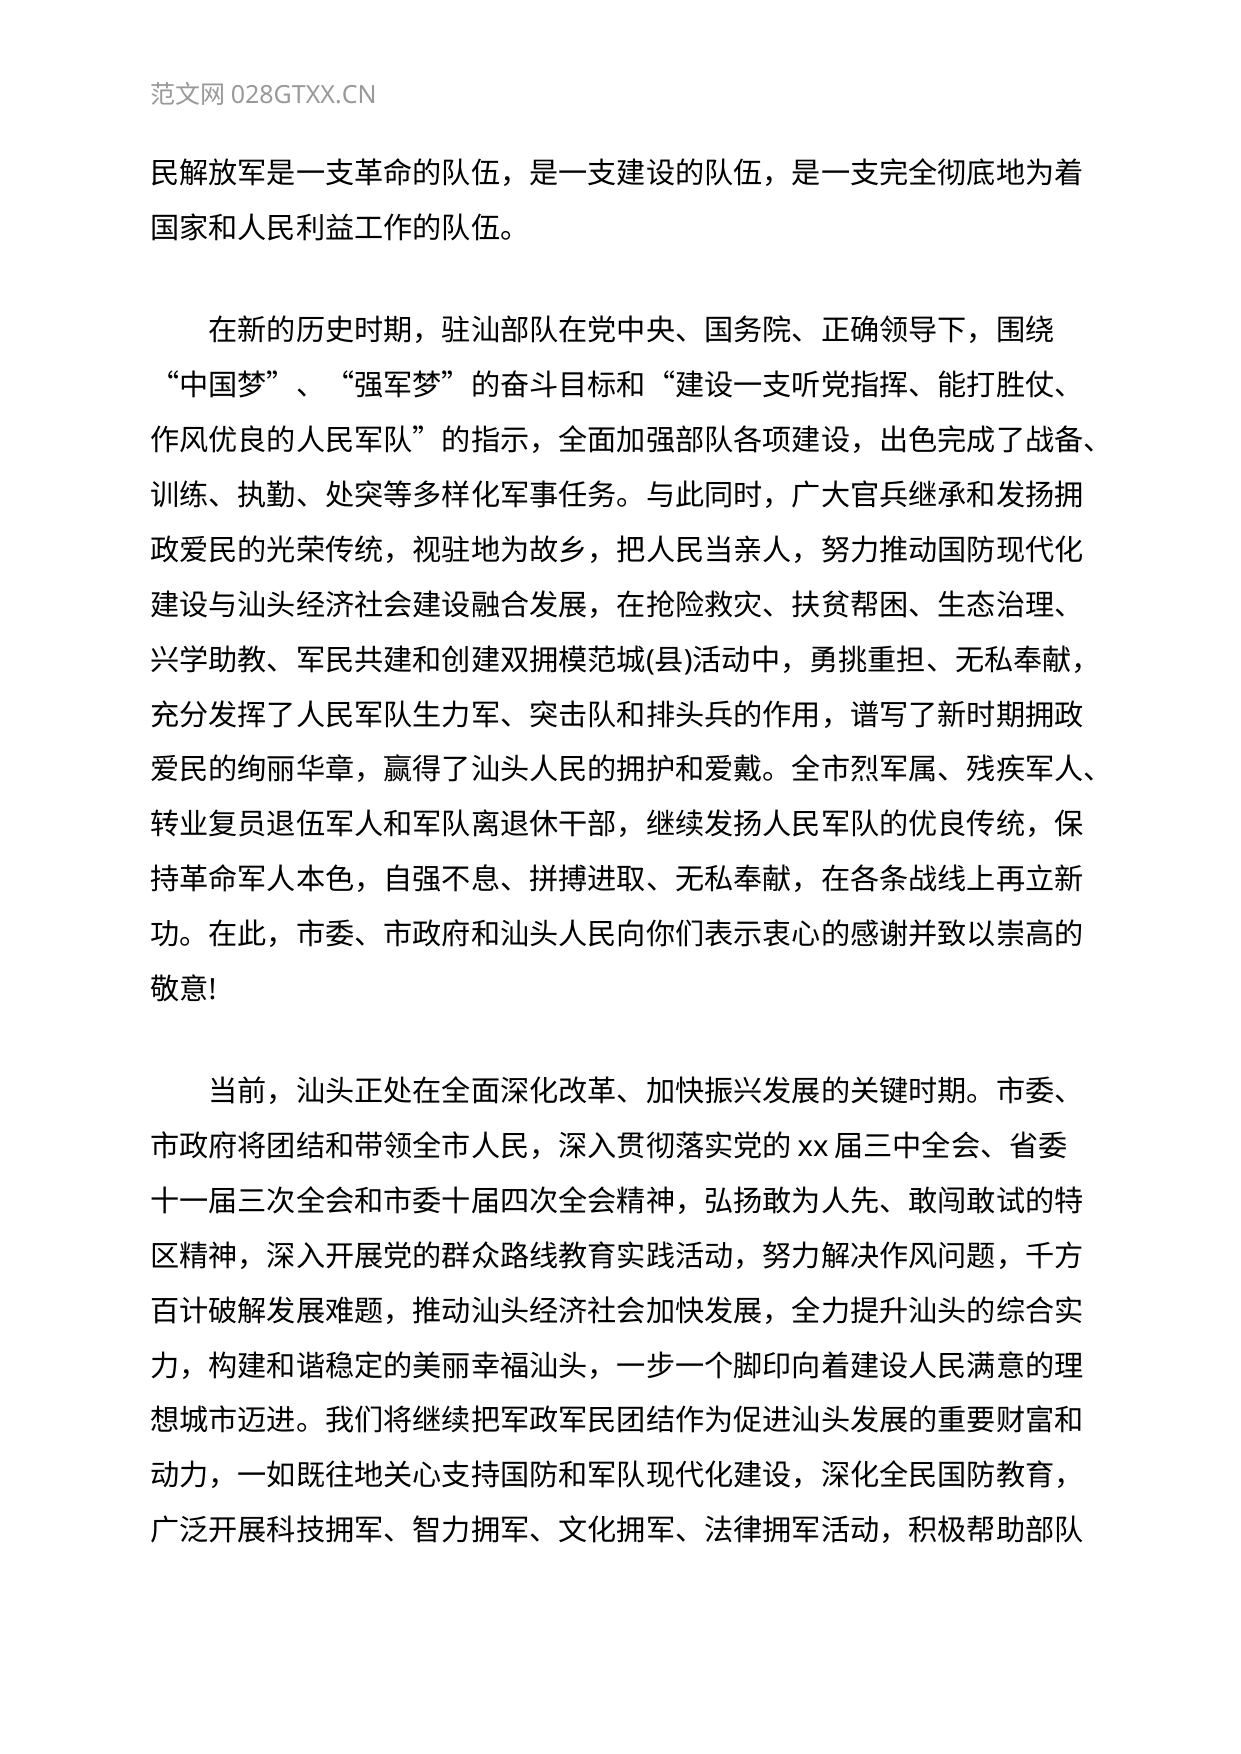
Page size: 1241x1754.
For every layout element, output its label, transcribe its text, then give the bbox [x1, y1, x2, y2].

text 在新的历史时期，驻汕部队在党中央、国务院、正确领导下，围绕“中国梦”、“强军梦”的奋斗目标和“建设一支听党指挥、能打胜仗、作风优良的人民军队”的指示，全面加强部队各项建设，出色完成了战备、训练、执勤、处突等多样化军事任务。与此同时，广大官兵继承和发扬拥政爱民的光荣传统，视驻地为故乡，把人民当亲人，努力推动国防现代化建设与汕头经济社会建设融合发展，在抢险救灾、扶贫帮困、生态治理、兴学助教、军民共建和创建双拥模范城(县)活动中，勇挑重担、无私奉献，充分发挥了人民军队生力军、突击队和排头兵的作用，谱写了新时期拥政爱民的绚丽华章，赢得了汕头人民的拥护和爱戴。全市烈军属、残疾军人、转业复员退伍军人和军队离退休干部，继续发扬人民军队的优良传统，保持革命军人本色，自强不息、拼搏进取、无私奉献，在各条战线上再立新功。在此，市委、市政府和汕头人民向你们表示衷心的感谢并致以崇高的敬意! [150, 307, 1090, 1008]
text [150, 150, 1090, 247]
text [150, 1067, 1090, 1549]
